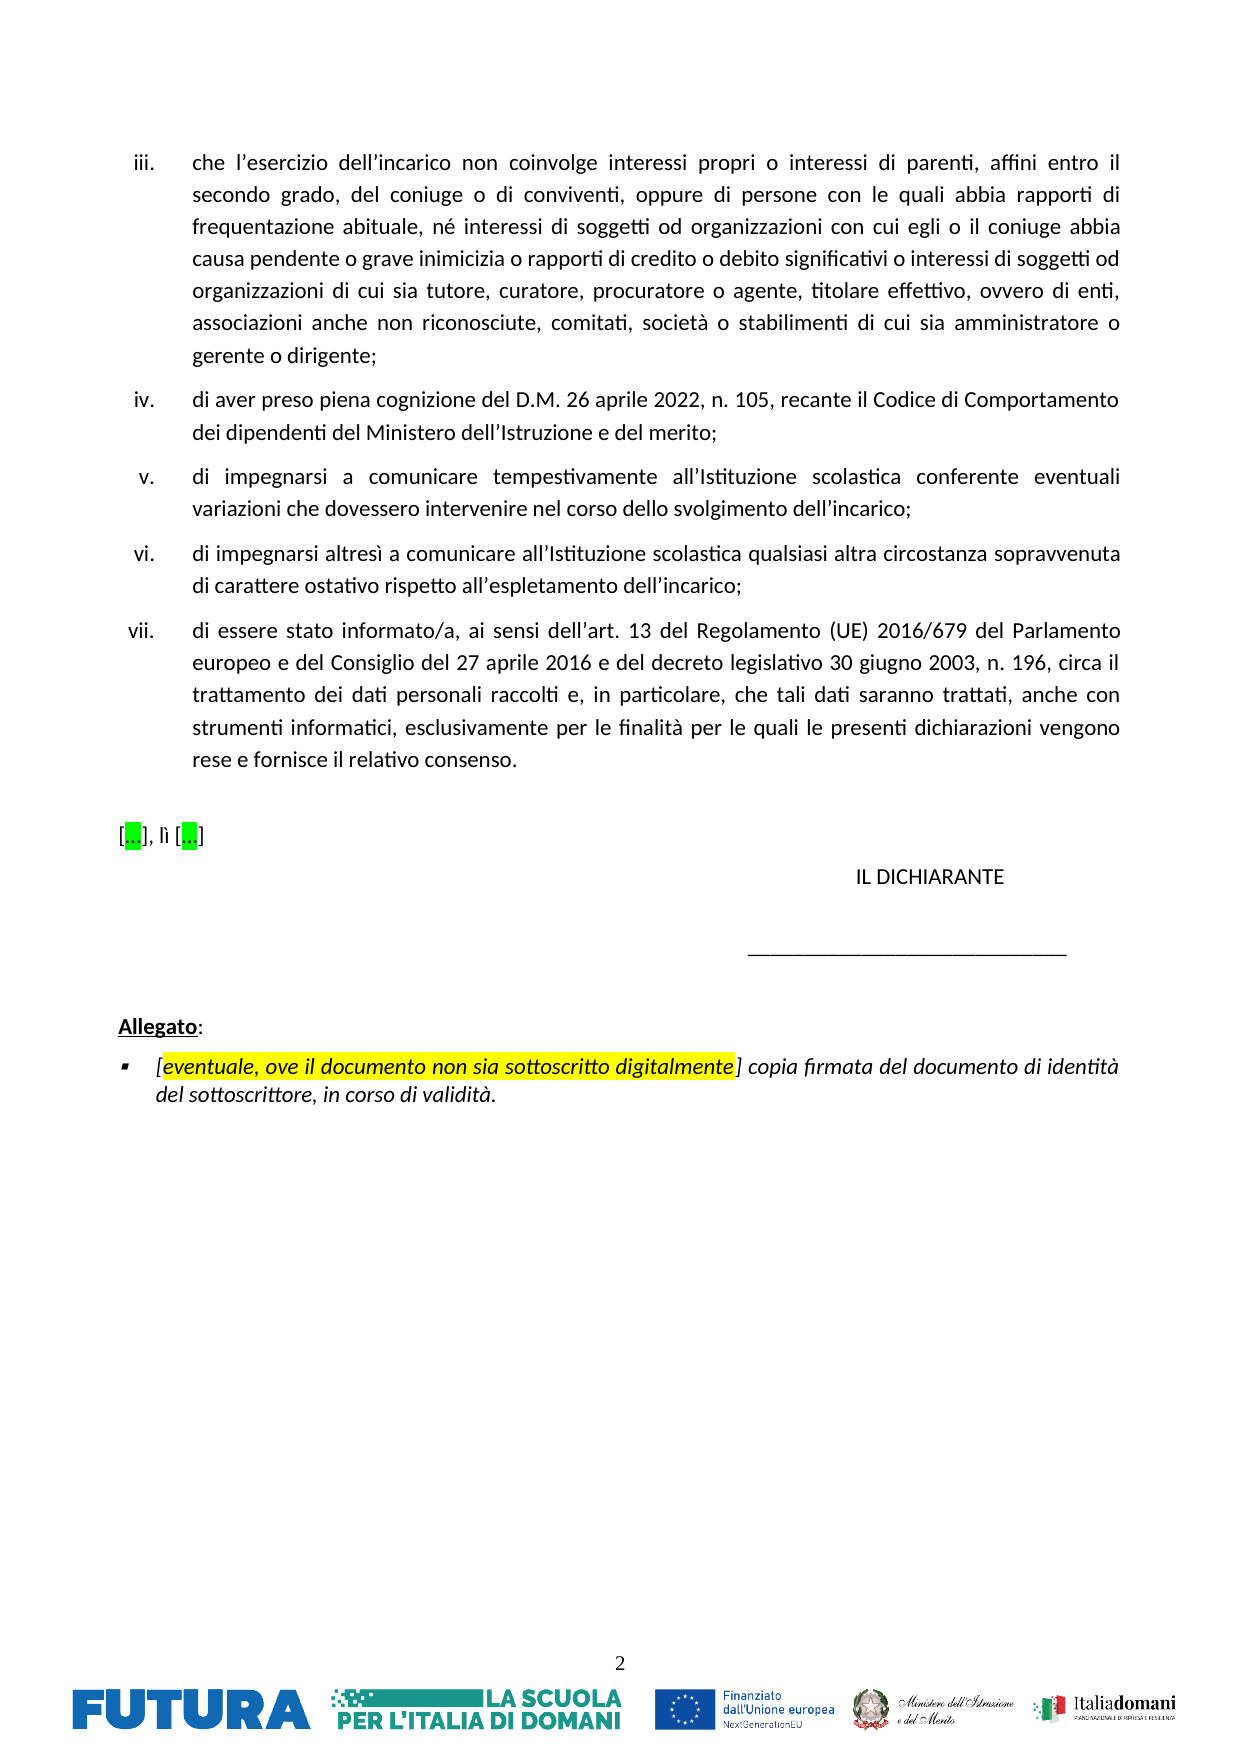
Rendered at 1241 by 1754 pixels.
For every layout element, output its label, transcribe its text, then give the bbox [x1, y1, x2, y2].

text IL DICHIARANTE [118, 862, 1122, 918]
list di aver preso piena cognizione del D.M. 26 aprile 2022, n. 105, recante il Codice di Comportamento dei dipendenti del Ministero dell’Istruzione e del merito; [155, 385, 1122, 446]
text ____________________________ [634, 931, 1122, 959]
list di impegnarsi a comunicare tempestivamente all’Istituzione scolastica conferente eventuali variazioni che dovessero intervenire nel corso dello svolgimento dell’incarico; [155, 462, 1122, 522]
list [eventuale, ove il documento non sia sottoscritto digitalmente] copia firmata del documento di identità del sottoscrittore, in corso di validità. [118, 1052, 1122, 1108]
list di essere stato informato/a, ai sensi dell’art. 13 del Regolamento (UE) 2016/679 del Parlamento europeo e del Consiglio del 27 aprile 2016 e del decreto legislativo 30 giugno 2003, n. 196, circa il trattamento dei dati personali raccolti e, in particolare, che tali dati saranno trattati, anche con strumenti informatici, esclusivamente per le finalità per le quali le presenti dichiarazioni vengono rese e fornisce il relativo consenso. [154, 616, 1122, 773]
picture [71, 1686, 1178, 1733]
text […], lì […] [141, 822, 182, 850]
list che l’esercizio dell’incarico non coinvolge interessi propri o interessi di parenti, affini entro il secondo grado, del coniuge o di conviventi, oppure di persone con le quali abbia rapporti di frequentazione abituale, né interessi di soggetti od organizzazioni con cui egli o il coniuge abbia causa pendente o grave inimicizia o rapporti di credito o debito significativi o interessi di soggetti od organizzazioni di cui sia tutore, curatore, procuratore o agente, titolare effettivo, ovvero di enti, associazioni anche non riconosciute, comitati, società o stabilimenti di cui sia amministratore o gerente o dirigente; [155, 148, 1122, 369]
text Allegato: [118, 1012, 1122, 1040]
list di impegnarsi altresì a comunicare all’Istituzione scolastica qualsiasi altra circostanza sopravvenuta di carattere ostativo rispetto all’espletamento dell’incarico; [155, 539, 1122, 599]
text […], lì […] [197, 822, 1122, 850]
